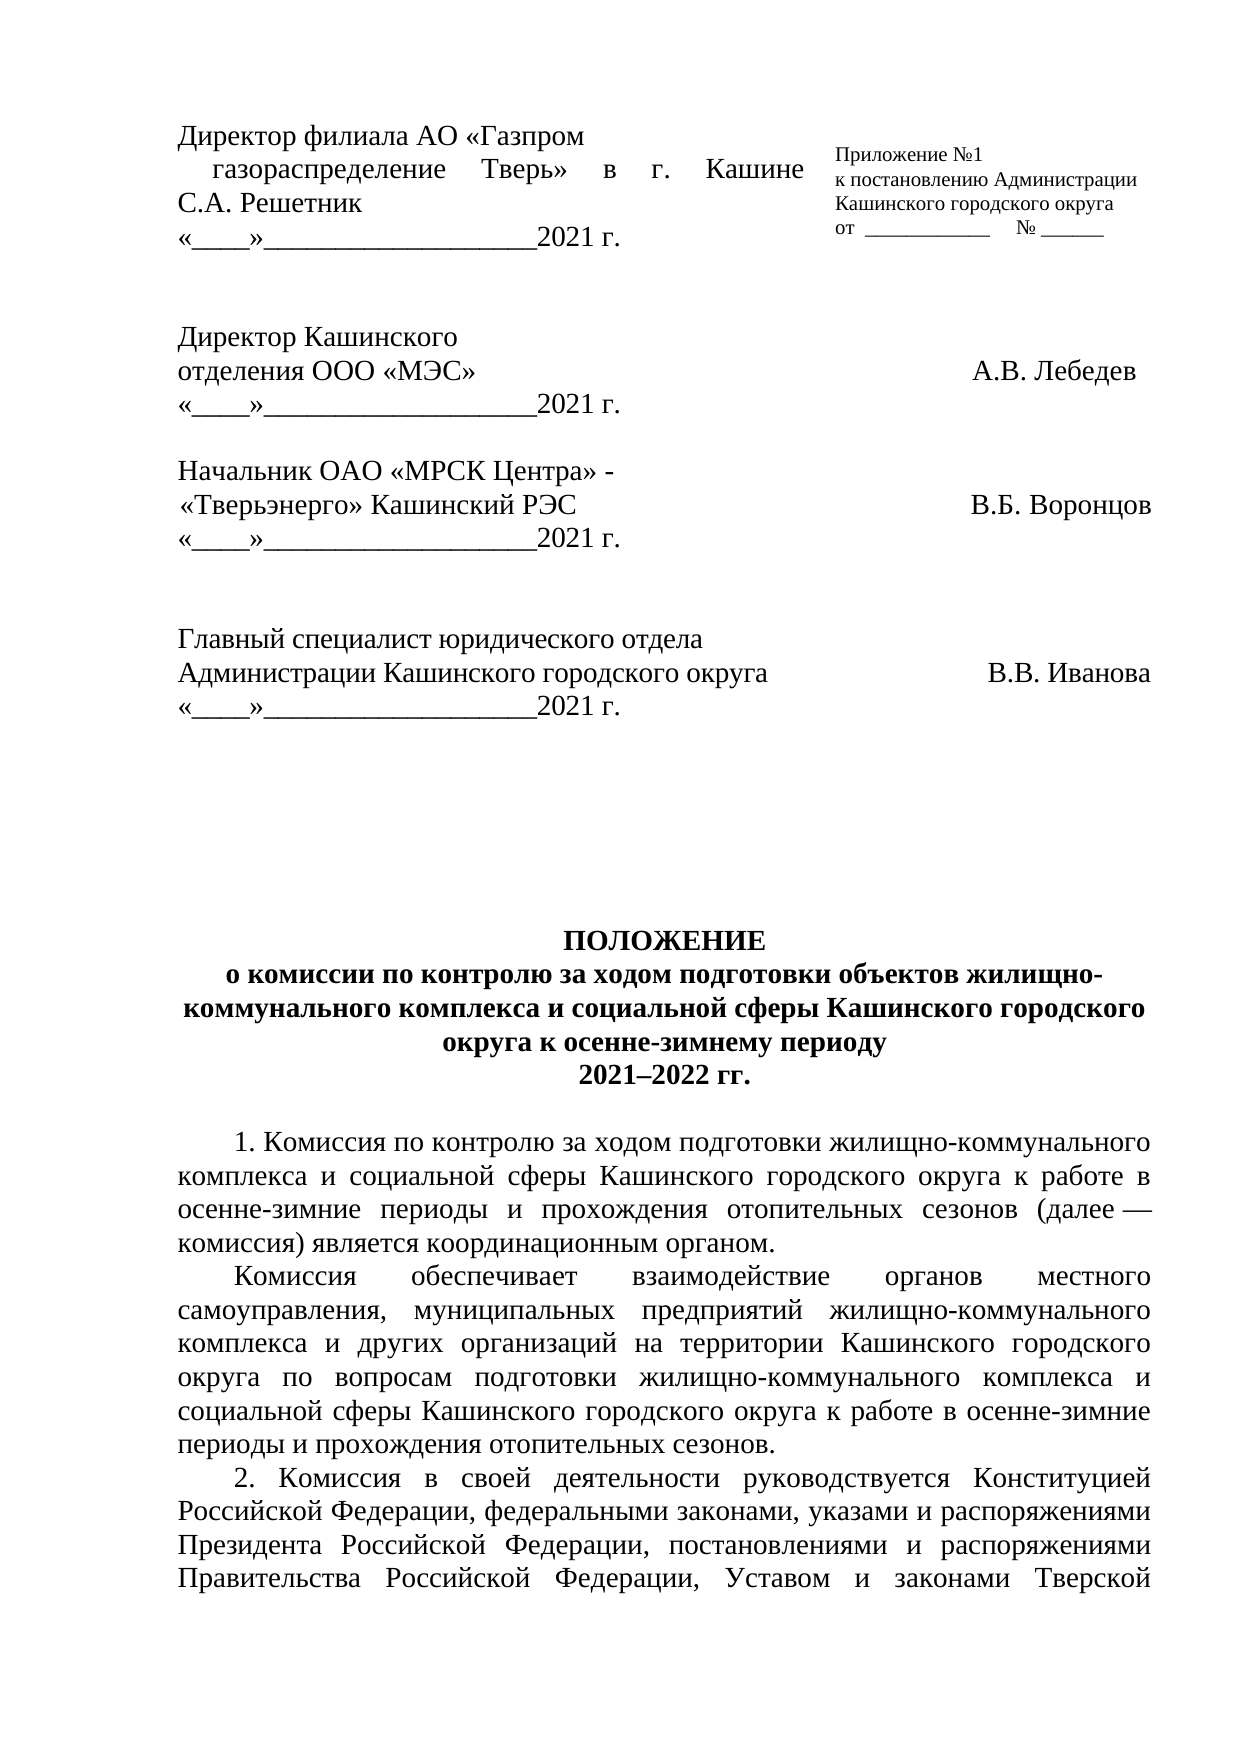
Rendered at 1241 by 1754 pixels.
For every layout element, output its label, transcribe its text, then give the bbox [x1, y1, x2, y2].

text «____»___________________2021 г. [177, 386, 1152, 420]
text отделения ООО «МЭС» А.В. Лебедев [177, 353, 1152, 386]
text «____»___________________2021 г. [177, 521, 1152, 554]
text ПОЛОЖЕНИЕ [177, 923, 1152, 957]
text Главный специалист юридического отдела [177, 621, 1152, 655]
text «Тверьэнерго» Кашинский РЭС В.Б. Воронцов [177, 487, 1152, 521]
table_header Приложение №1 к постановлению Администрации Кашинского городского округа от ____________ № ______ [824, 143, 1219, 239]
text 1. Комиссия по контролю за ходом подготовки жилищно-коммунального комплекса и социальной сферы Кашинского городского округа к работе в осенне-зимние периоды и прохождения отопительных сезонов (далее — комиссия) является координационным органом. [177, 1124, 1152, 1258]
text Начальник ОАО «МРСК Центра» - [177, 453, 1152, 487]
text «____»___________________2021 г. [177, 219, 1152, 252]
text «____»___________________2021 г. [177, 688, 1152, 722]
text 2021–2022 гг. [177, 1057, 1152, 1091]
text Комиссия обеспечивает взаимодействие органов местного самоуправления, муниципальных предприятий жилищно-коммунального комплекса и других организаций на территории Кашинского городского округа по вопросам подготовки жилищно-коммунального комплекса и социальной сферы Кашинского городского округа к работе в осенне-зимние периоды и прохождения отопительных сезонов. [177, 1258, 1152, 1460]
text о комиссии по контролю за ходом подготовки объектов жилищно- коммунального комплекса и социальной сферы Кашинского городского округа к осенне-зимнему периоду [177, 957, 1152, 1057]
text Директор Кашинского [177, 319, 1152, 353]
text Администрации Кашинского городского округа В.В. Иванова [177, 655, 1152, 688]
text Директор филиала АО «Газпром [177, 118, 1152, 152]
text газораспределение Тверь» в г. Кашине С.А. Решетник [177, 152, 824, 219]
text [177, 1460, 1152, 1594]
